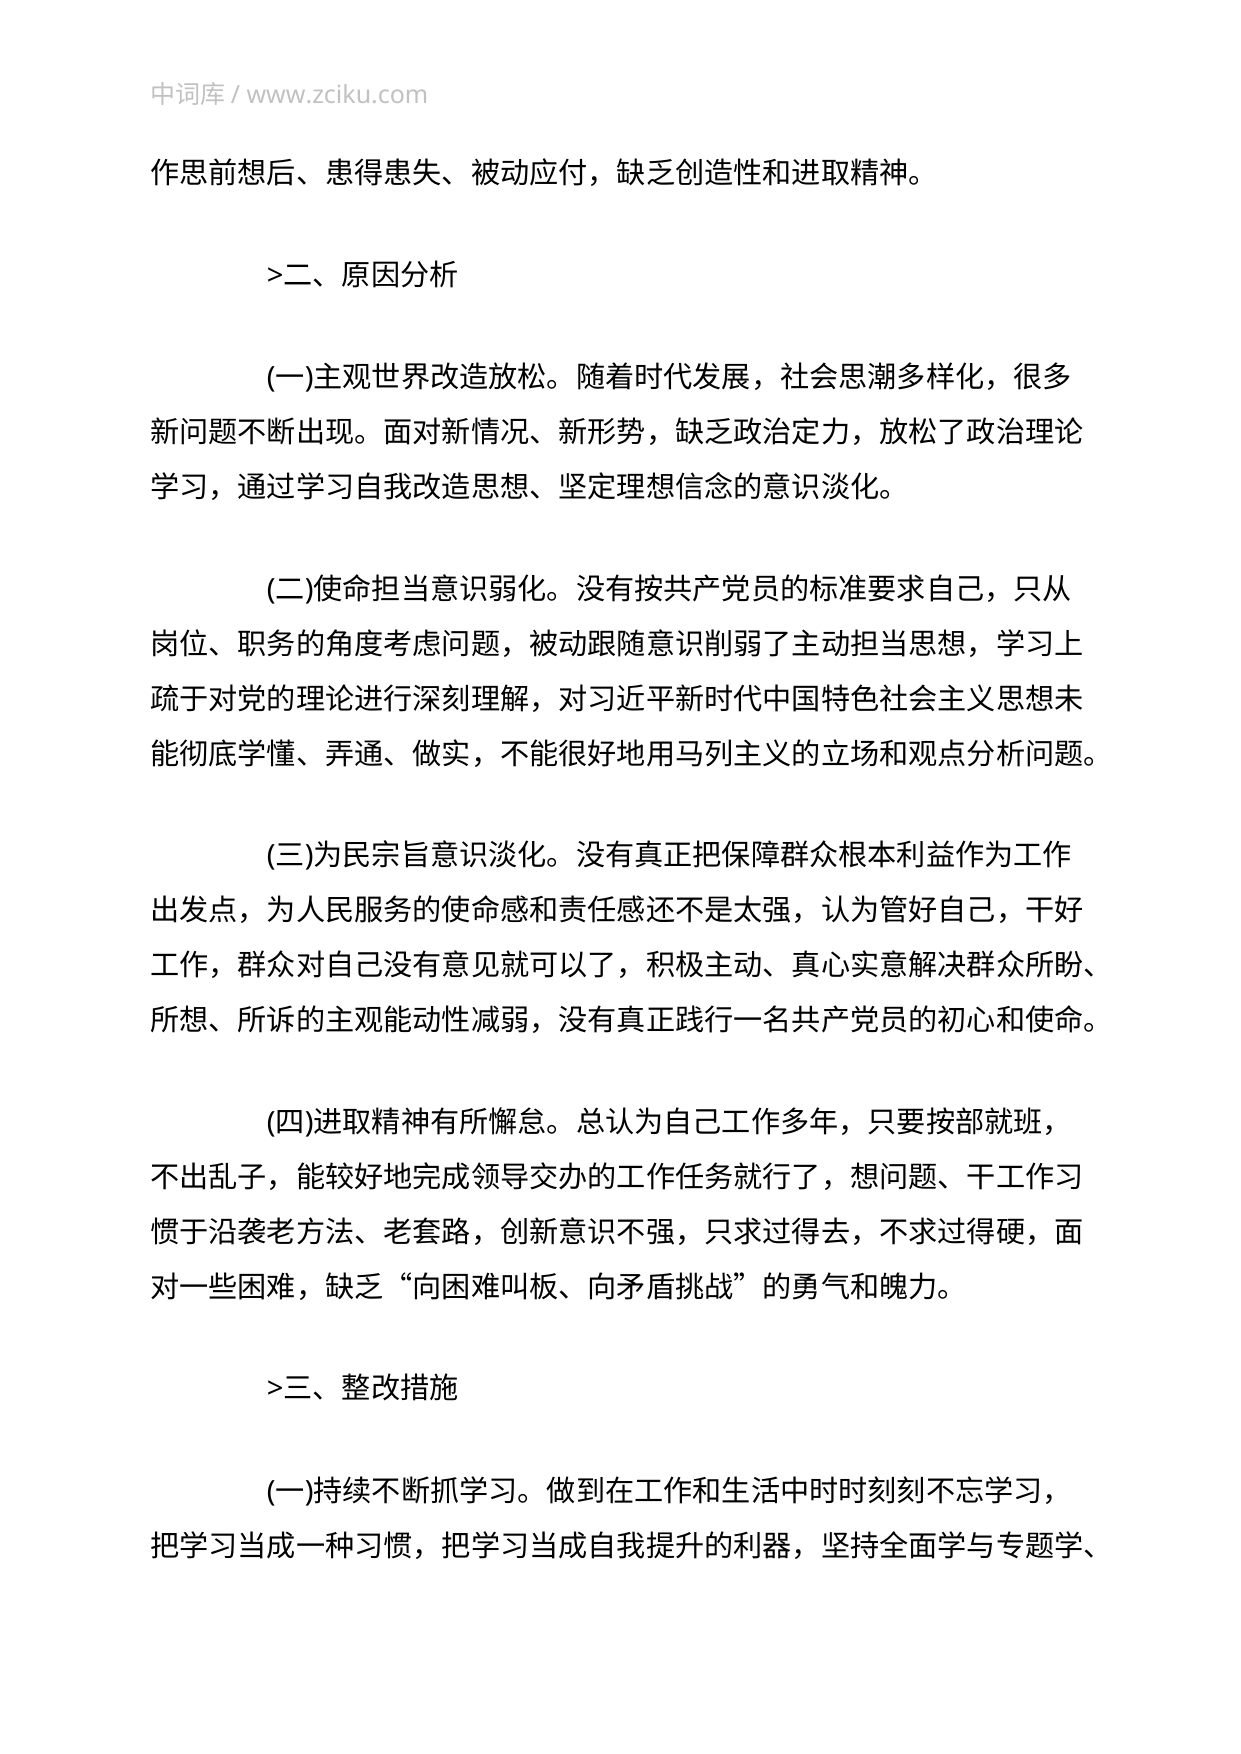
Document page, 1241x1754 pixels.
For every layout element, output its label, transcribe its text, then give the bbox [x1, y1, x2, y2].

text (一)主观世界改造放松。随着时代发展，社会思潮多样化，很多新问题不断出现。面对新情况、新形势，缺乏政治定力，放松了政治理论学习，通过学习自我改造思想、坚定理想信念的意识淡化。 [150, 354, 1090, 506]
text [150, 150, 1090, 192]
text >三、整改措施 [150, 1365, 1090, 1407]
text >二、原因分析 [150, 252, 1090, 294]
text (四)进取精神有所懈怠。总认为自己工作多年，只要按部就班，不出乱子，能较好地完成领导交办的工作任务就行了，想问题、干工作习惯于沿袭老方法、老套路，创新意识不强，只求过得去，不求过得硬，面对一些困难，缺乏“向困难叫板、向矛盾挑战”的勇气和魄力。 [150, 1098, 1090, 1306]
text (三)为民宗旨意识淡化。没有真正把保障群众根本利益作为工作出发点，为人民服务的使命感和责任感还不是太强，认为管好自己，干好工作，群众对自己没有意见就可以了，积极主动、真心实意解决群众所盼、所想、所诉的主观能动性减弱，没有真正践行一名共产党员的初心和使命。 [150, 832, 1090, 1039]
text (二)使命担当意识弱化。没有按共产党员的标准要求自己，只从岗位、职务的角度考虑问题，被动跟随意识削弱了主动担当思想，学习上疏于对党的理论进行深刻理解，对习近平新时代中国特色社会主义思想未能彻底学懂、弄通、做实，不能很好地用马列主义的立场和观点分析问题。 [150, 565, 1090, 772]
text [150, 1467, 1090, 1564]
